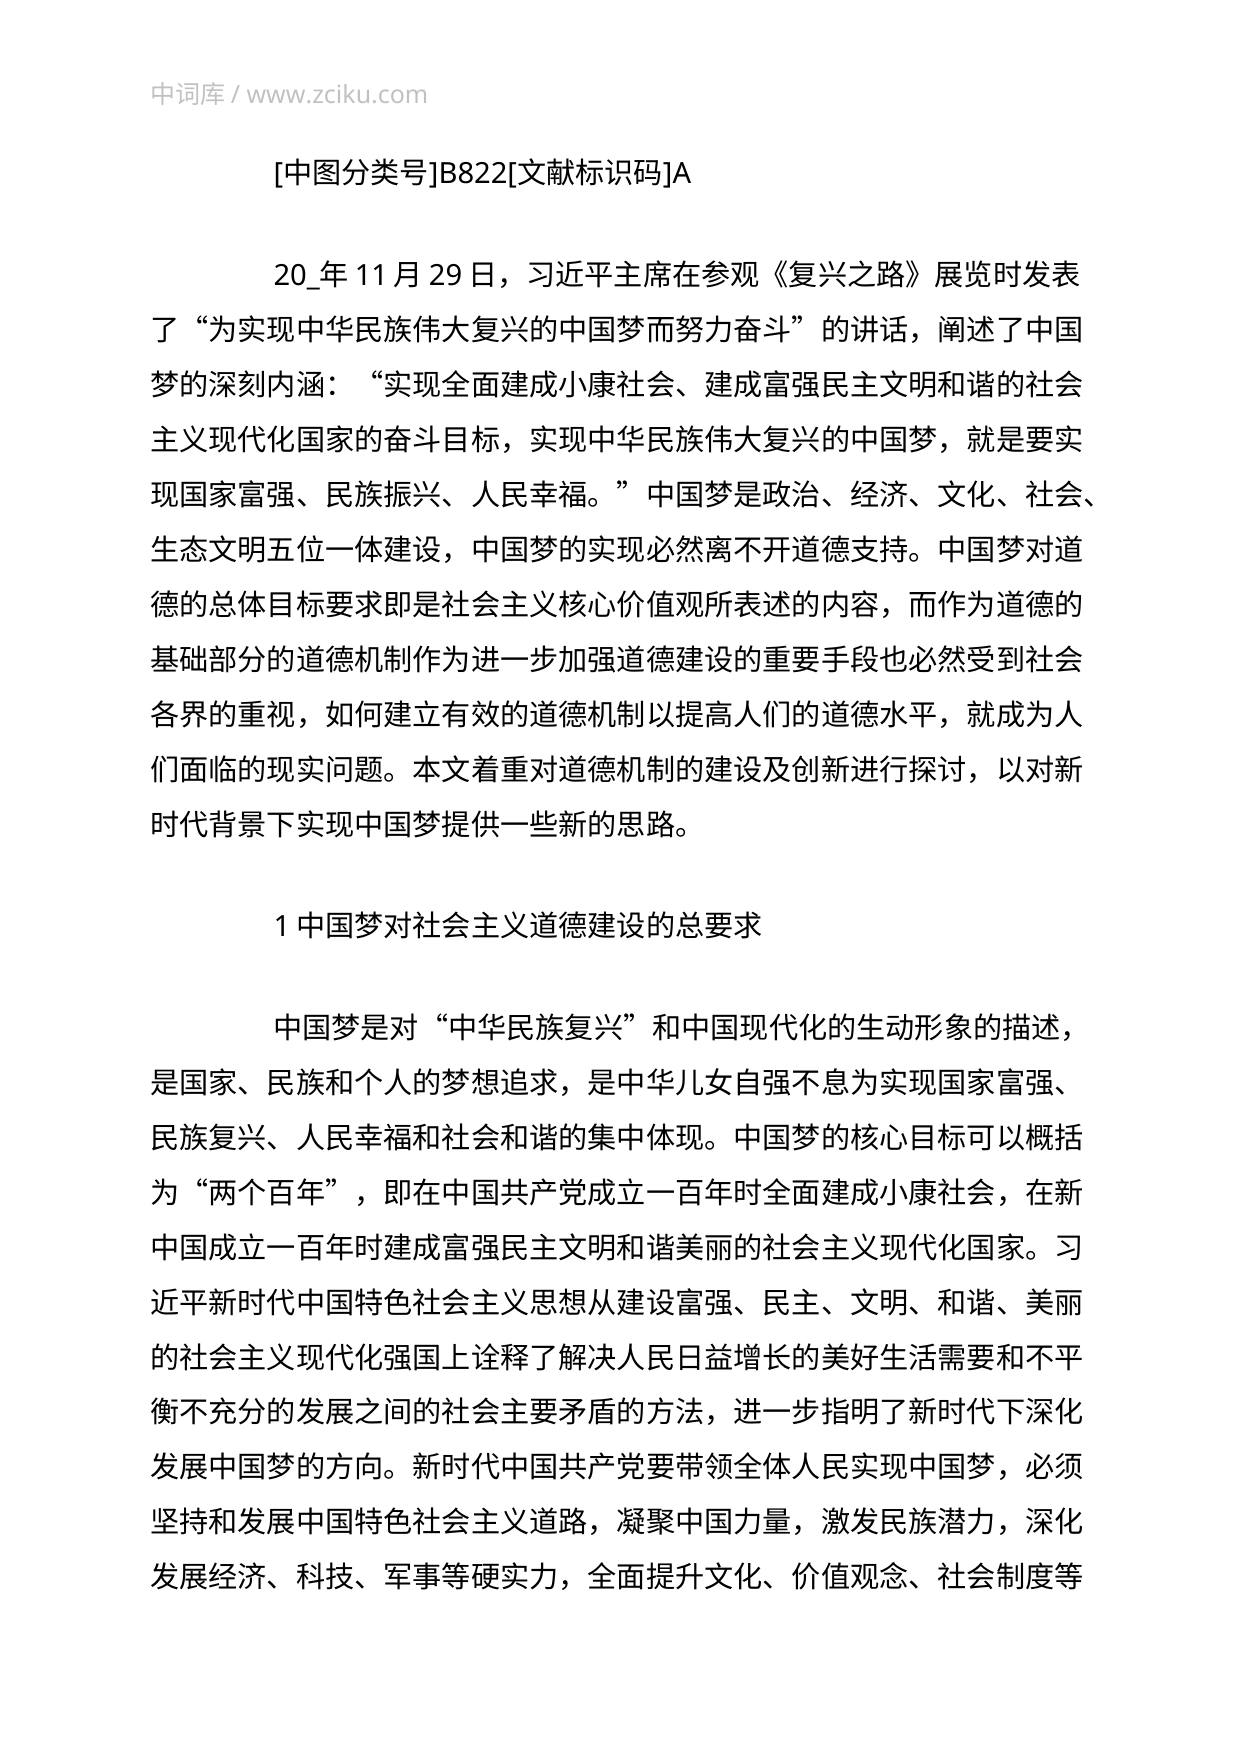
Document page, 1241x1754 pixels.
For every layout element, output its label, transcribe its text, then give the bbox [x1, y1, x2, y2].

text 1中国梦对社会主义道德建设的总要求 [150, 903, 1090, 945]
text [150, 1005, 1090, 1596]
text 20_年11月29日，习近平主席在参观《复兴之路》展览时发表了“为实现中华民族伟大复兴的中国梦而努力奋斗”的讲话，阐述了中国梦的深刻内涵：“实现全面建成小康社会、建成富强民主文明和谐的社会主义现代化国家的奋斗目标，实现中华民族伟大复兴的中国梦，就是要实现国家富强、民族振兴、人民幸福。”中国梦是政治、经济、文化、社会、生态文明五位一体建设，中国梦的实现必然离不开道德支持。中国梦对道德的总体目标要求即是社会主义核心价值观所表述的内容，而作为道德的基础部分的道德机制作为进一步加强道德建设的重要手段也必然受到社会各界的重视，如何建立有效的道德机制以提高人们的道德水平，就成为人们面临的现实问题。本文着重对道德机制的建设及创新进行探讨，以对新时代背景下实现中国梦提供一些新的思路。 [150, 252, 1090, 843]
text [中图分类号]B822[文献标识码]A [150, 150, 1090, 192]
